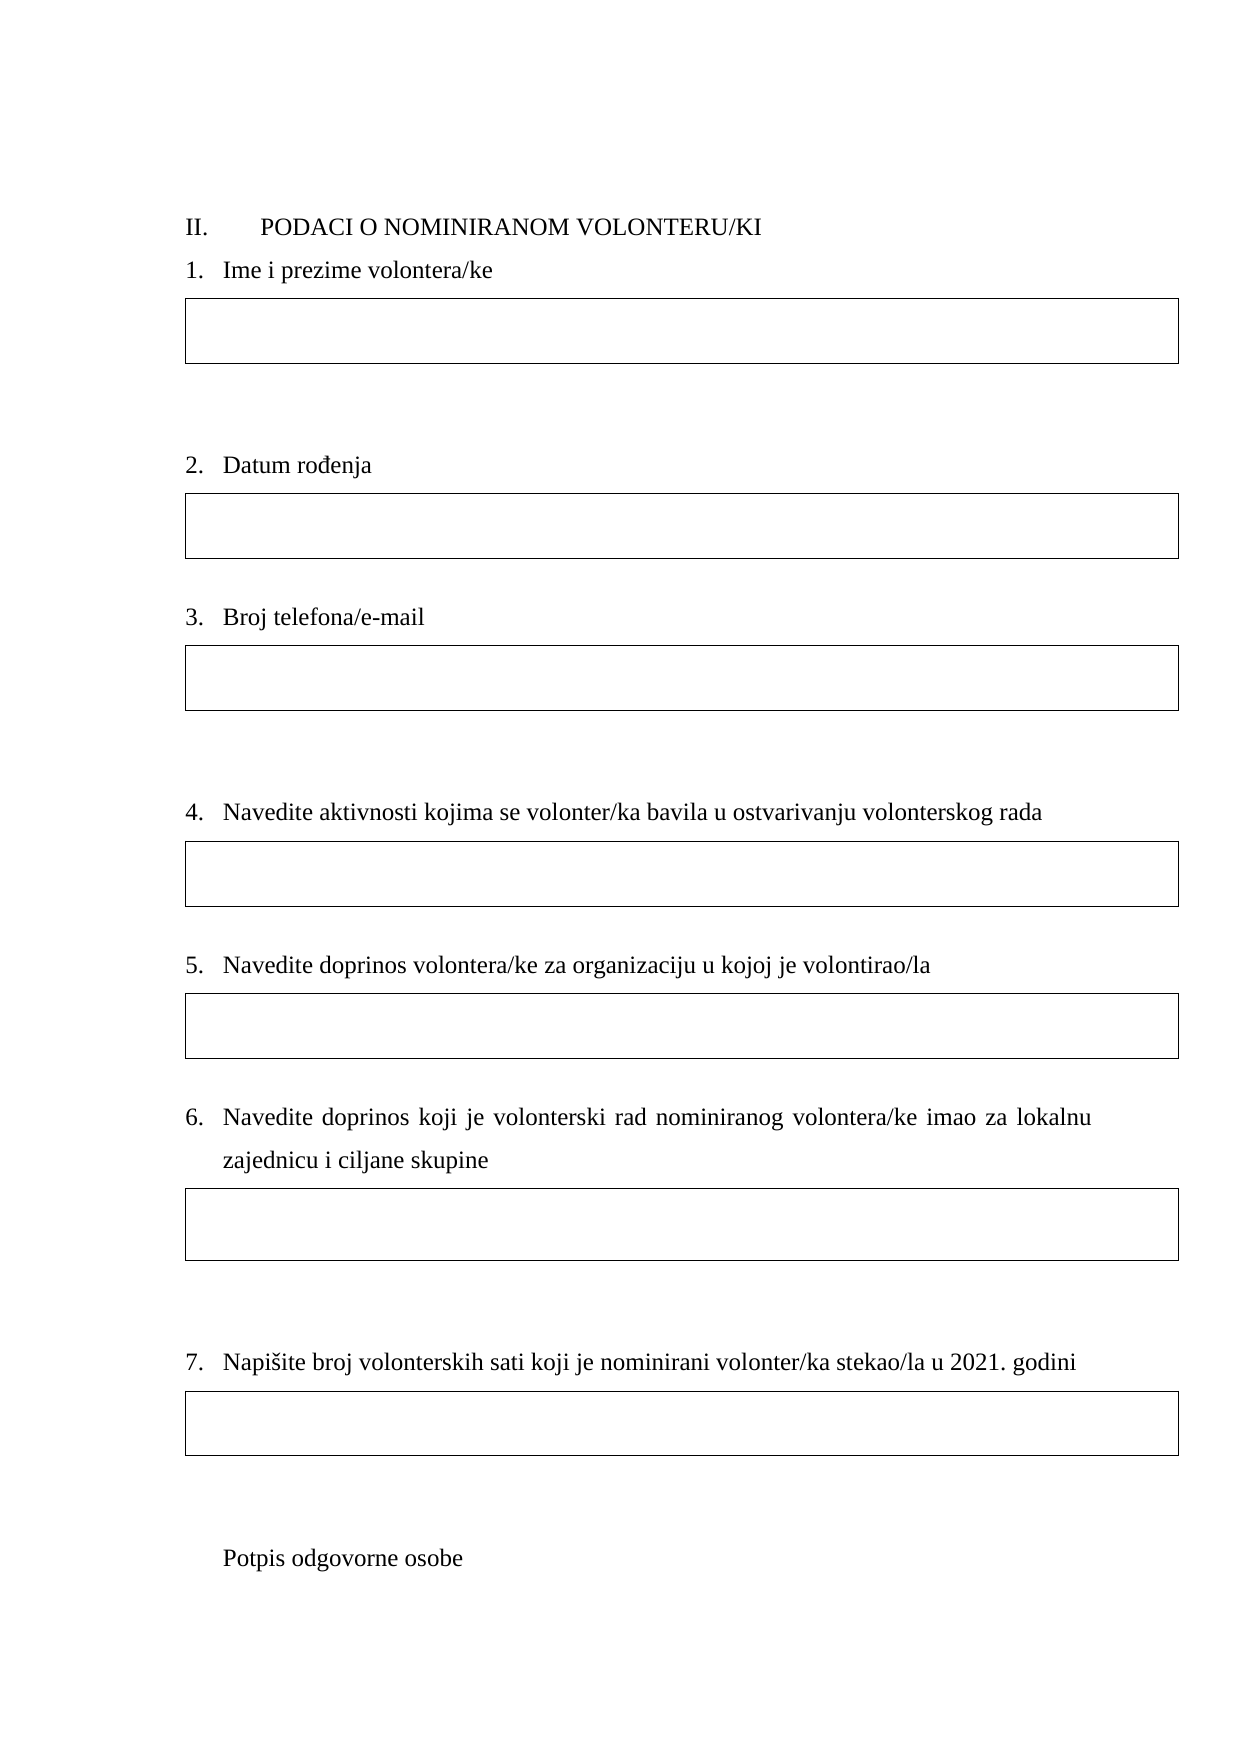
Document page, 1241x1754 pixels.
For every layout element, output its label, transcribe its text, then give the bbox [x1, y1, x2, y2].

table_header [186, 1392, 1178, 1455]
list Navedite aktivnosti kojima se volonter/ka bavila u ostvarivanju volonterskog rada [185, 797, 1093, 826]
list Navedite doprinos volontera/ke za organizaciju u kojoj je volontirao/la [185, 950, 1093, 978]
table_header [186, 994, 1178, 1058]
list PODACI O NOMINIRANOM VOLONTERU/KI [185, 212, 1093, 240]
table_header [186, 1189, 1178, 1260]
list Ime i prezime volontera/ke [185, 255, 1093, 283]
list Navedite doprinos koji je volonterski rad nominiranog volontera/ke imao za lokalnu zajednicu i ciljane skupine [185, 1102, 1093, 1174]
list Broj telefona/e-mail [185, 602, 1093, 631]
table_header [186, 299, 1178, 363]
list Potpis odgovorne osobe [223, 1543, 1093, 1571]
list Datum rođenja [185, 450, 1093, 479]
list Napišite broj volonterskih sati koji je nominirani volonter/ka stekao/la u 2021. godini [185, 1347, 1093, 1376]
table_header [186, 494, 1178, 558]
table_header [186, 842, 1178, 906]
table_header [186, 646, 1178, 710]
